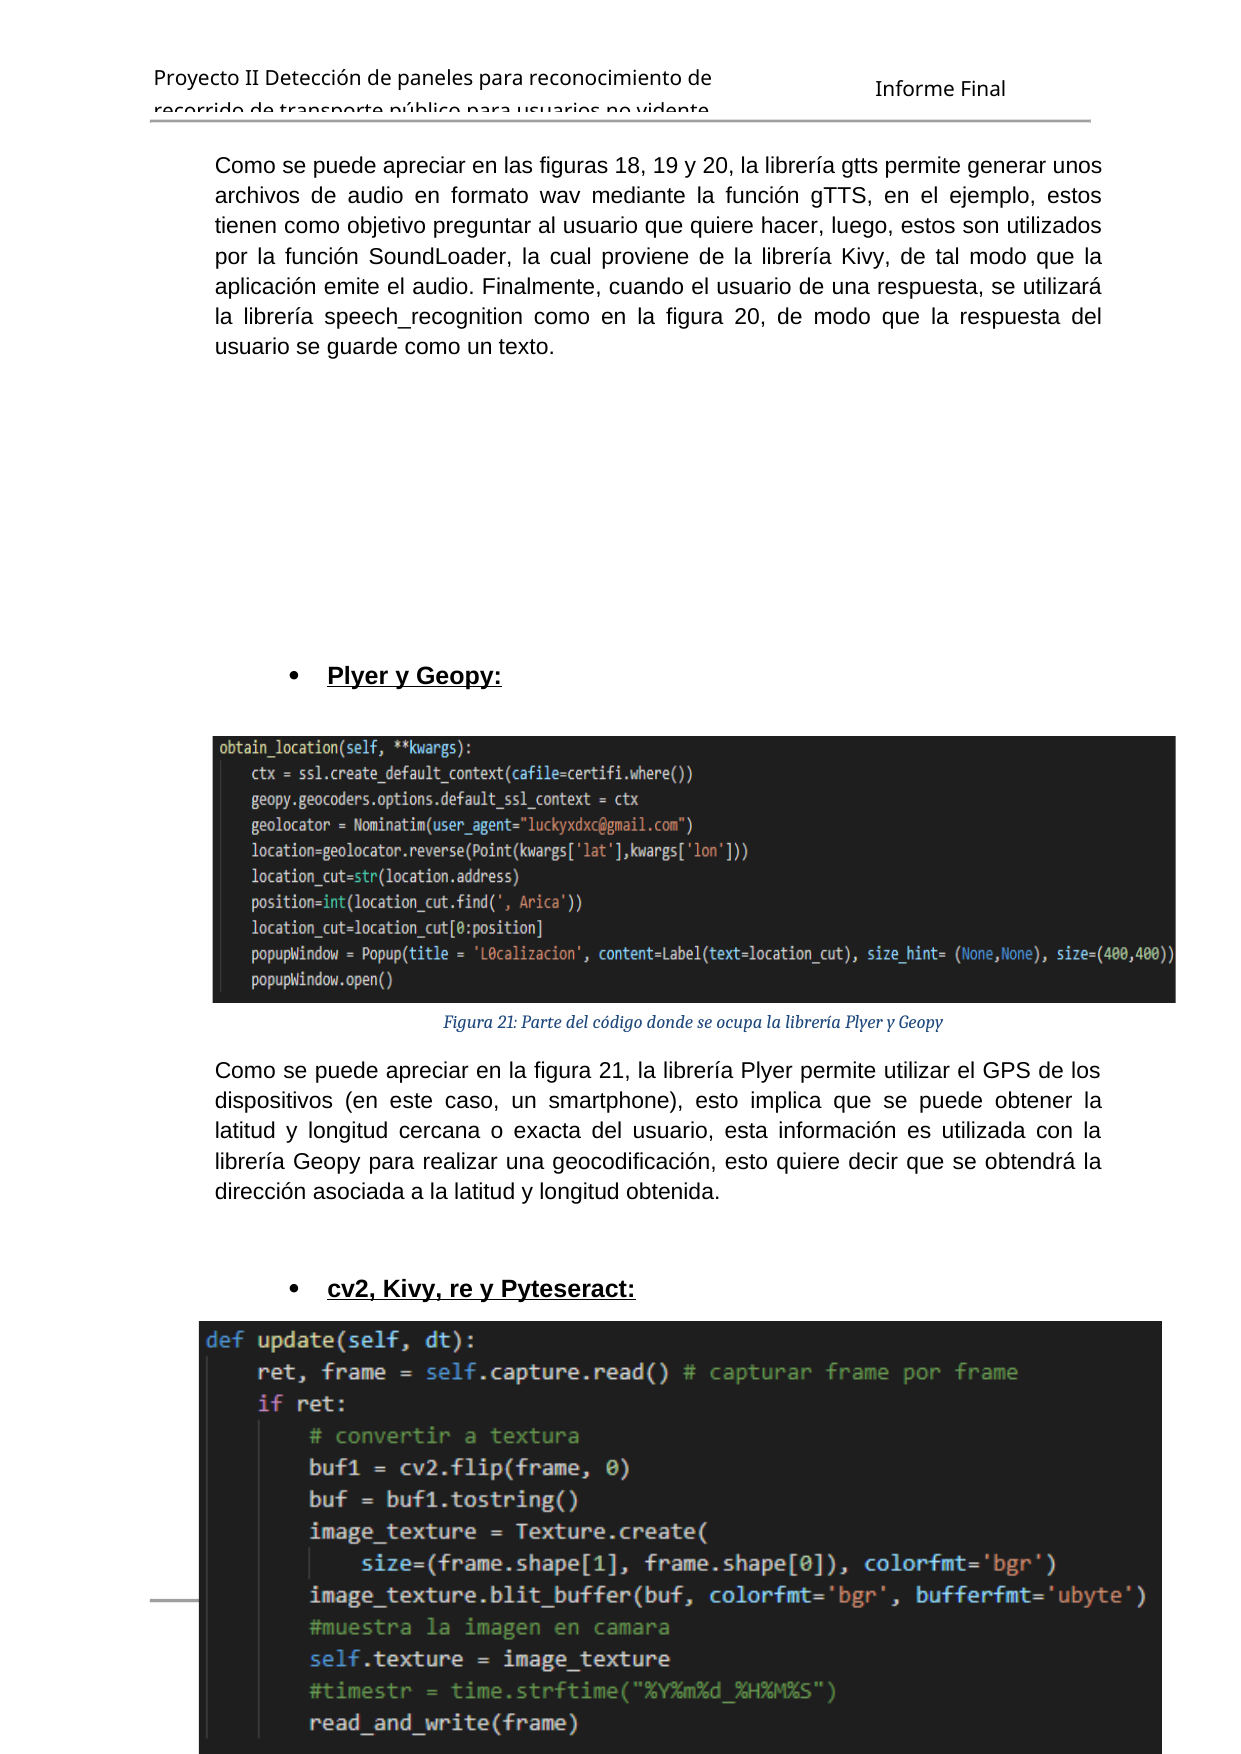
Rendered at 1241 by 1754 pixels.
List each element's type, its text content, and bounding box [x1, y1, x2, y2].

picture [198, 1321, 1162, 1754]
picture [212, 736, 1176, 1003]
list cv2, Kivy, re y Pyteseract: [289, 1274, 1103, 1303]
text Como se puede apreciar en la figura 21, la librería Plyer permite utilizar el GPS de los dispositivos (en este caso, un smartphone), esto implica que se puede obtener la latitud y longitud cercana o exacta del usuario, esta información es utilizada con la librería Geopy para realizar una geocodificación, esto quiere decir que se obtendrá la dirección asociada a la latitud y longitud obtenida. [214, 1057, 1103, 1204]
list Plyer y Geopy: [289, 661, 1103, 689]
text Como se puede apreciar en las figuras 18, 19 y 20, la librería gtts permite generar unos archivos de audio en formato wav mediante la función gTTS, en el ejemplo, estos tienen como objetivo preguntar al usuario que quiere hacer, luego, estos son utilizados por la función SoundLoader, la cual proviene de la librería Kivy, de tal modo que la aplicación emite el audio. Finalmente, cuando el usuario de una respuesta, se utilizará la librería speech_recognition como en la figura 20, de modo que la respuesta del usuario se guarde como un texto. [214, 152, 1103, 360]
